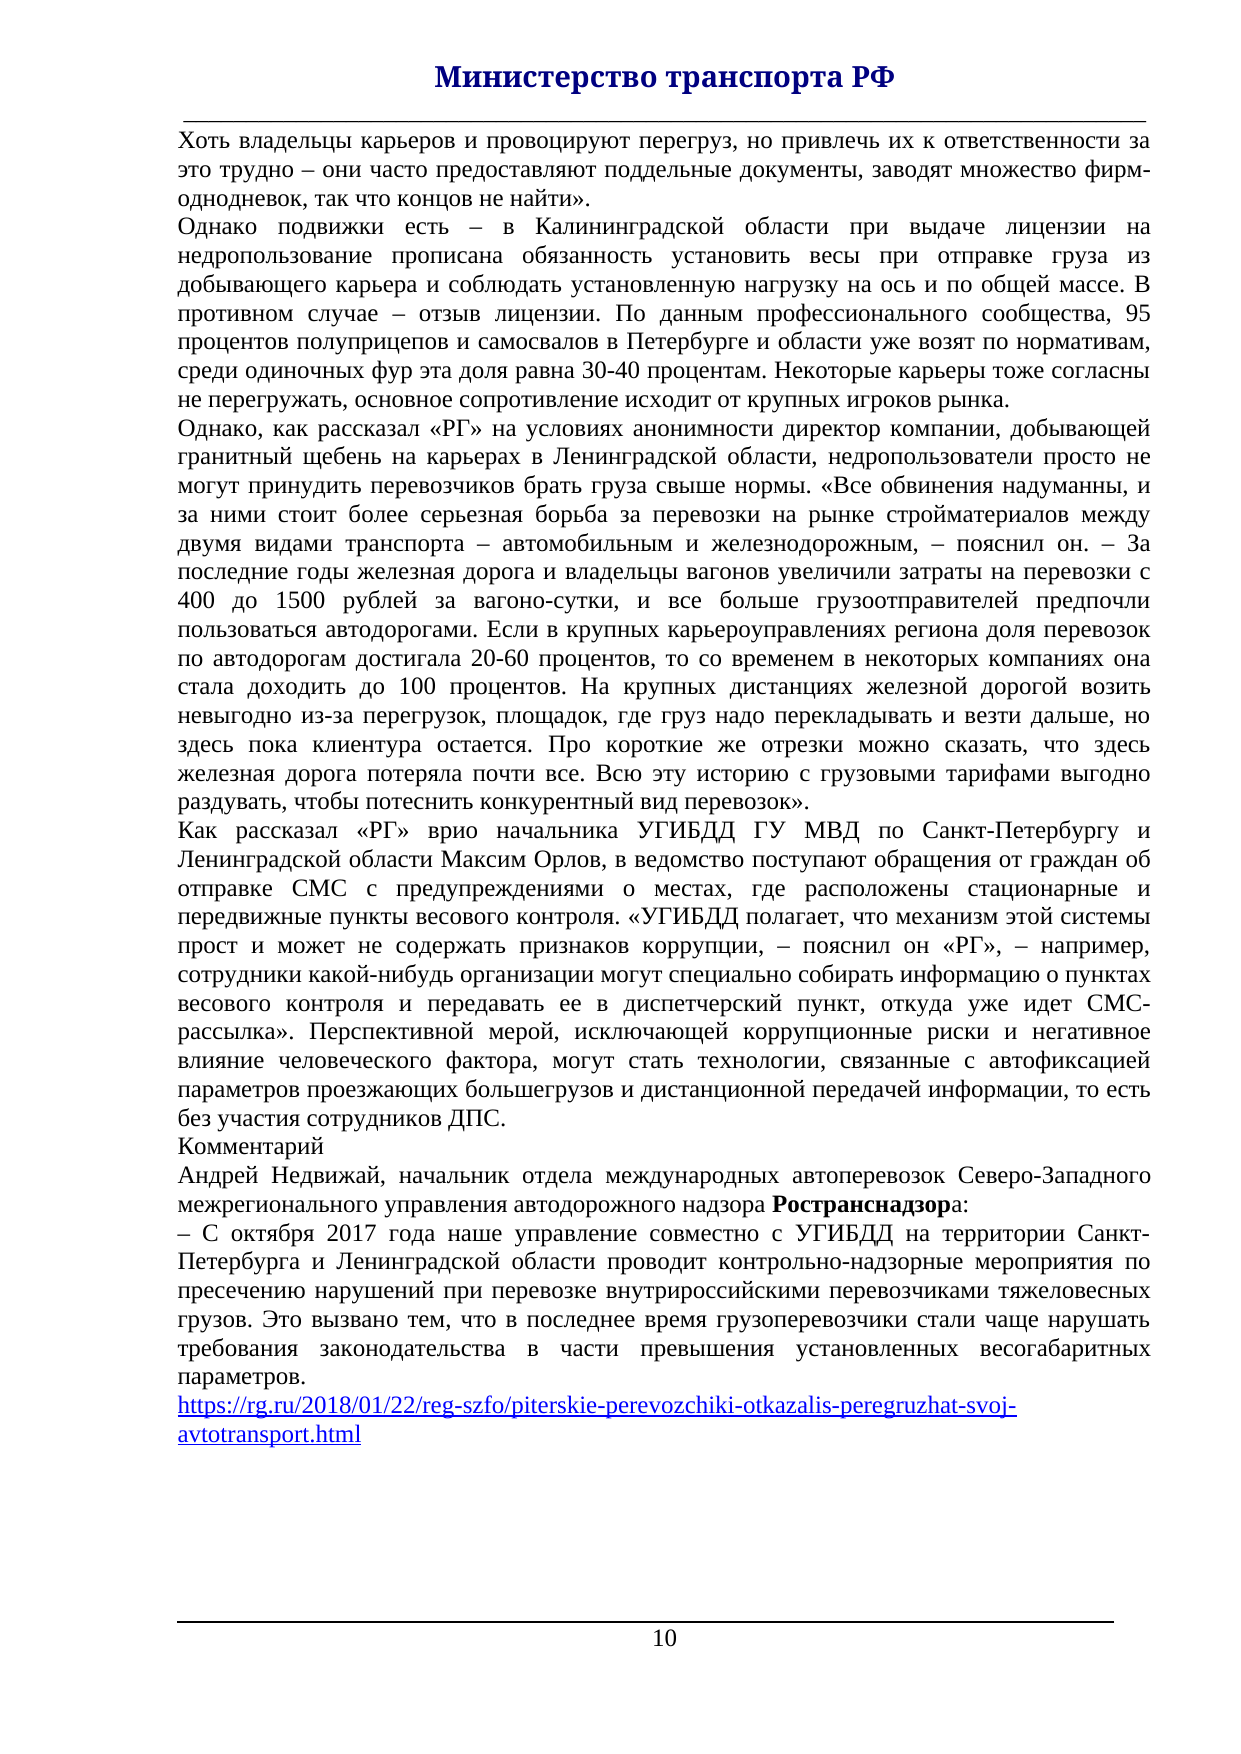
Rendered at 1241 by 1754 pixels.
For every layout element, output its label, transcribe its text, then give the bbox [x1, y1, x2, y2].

text Андрей Недвижай, начальник отдела международных автоперевозок Северо-Западного межрегионального управления автодорожного надзора Ространснадзора: [177, 1160, 1152, 1218]
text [177, 125, 1152, 211]
text Однако подвижки есть – в Калининградской области при выдаче лицензии на недропользование прописана обязанность установить весы при отправке груза из добывающего карьера и соблюдать установленную нагрузку на ось и по общей массе. В противном случае – отзыв лицензии. По данным профессионального сообщества, 95 процентов полуприцепов и самосвалов в Петербурге и области уже возят по нормативам, среди одиночных фур эта доля равна 30-40 процентам. Некоторые карьеры тоже согласны не перегружать, основное сопротивление исходит от крупных игроков рынка. [177, 211, 1152, 413]
text Однако, как рассказал «РГ» на условиях анонимности директор компании, добывающей гранитный щебень на карьерах в Ленинградской области, недропользователи просто не могут принудить перевозчиков брать груза свыше нормы. «Все обвинения надуманны, и за ними стоит более серьезная борьба за перевозки на рынке стройматериалов между двумя видами транспорта – автомобильным и железнодорожным, – пояснил он. – За последние годы железная дорога и владельцы вагонов увеличили затраты на перевозки с 400 до 1500 рублей за вагоно-сутки, и все больше грузоотправителей предпочли пользоваться автодорогами. Если в крупных карьероуправлениях региона доля перевозок по автодорогам достигала 20-60 процентов, то со временем в некоторых компаниях она стала доходить до 100 процентов. На крупных дистанциях железной дорогой возить невыгодно из-за перегрузок, площадок, где груз надо перекладывать и везти дальше, но здесь пока клиентура остается. Про короткие же отрезки можно сказать, что здесь железная дорога потеряла почти все. Всю эту историю с грузовыми тарифами выгодно раздувать, чтобы потеснить конкурентный вид перевозок». [177, 413, 1152, 815]
text https://rg.ru/2018/01/22/reg-szfo/piterskie-perevozchiki-otkazalis-peregruzhat-svoj-avtotransport.html [177, 1390, 1152, 1448]
text Комментарий [177, 1131, 1152, 1160]
text Как рассказал «РГ» врио начальника УГИБДД ГУ МВД по Санкт-Петербургу и Ленинградской области Максим Орлов, в ведомство поступают обращения от граждан об отправке СМС с предупреждениями о местах, где расположены стационарные и передвижные пункты весового контроля. «УГИБДД полагает, что механизм этой системы прост и может не содержать признаков коррупции, – пояснил он «РГ», – например, сотрудники какой-нибудь организации могут специально собирать информацию о пунктах весового контроля и передавать ее в диспетчерский пункт, откуда уже идет СМС-рассылка». Перспективной мерой, исключающей коррупционные риски и негативное влияние человеческого фактора, могут стать технологии, связанные с автофиксацией параметров проезжающих большегрузов и дистанционной передачей информации, то есть без участия сотрудников ДПС. [177, 815, 1152, 1131]
text – С октября 2017 года наше управление совместно с УГИБДД на территории Санкт-Петербурга и Ленинградской области проводит контрольно-надзорные мероприятия по пресечению нарушений при перевозке внутрироссийскими перевозчиками тяжеловесных грузов. Это вызвано тем, что в последнее время грузоперевозчики стали чаще нарушать требования законодательства в части превышения установленных весогабаритных параметров. [177, 1218, 1152, 1390]
